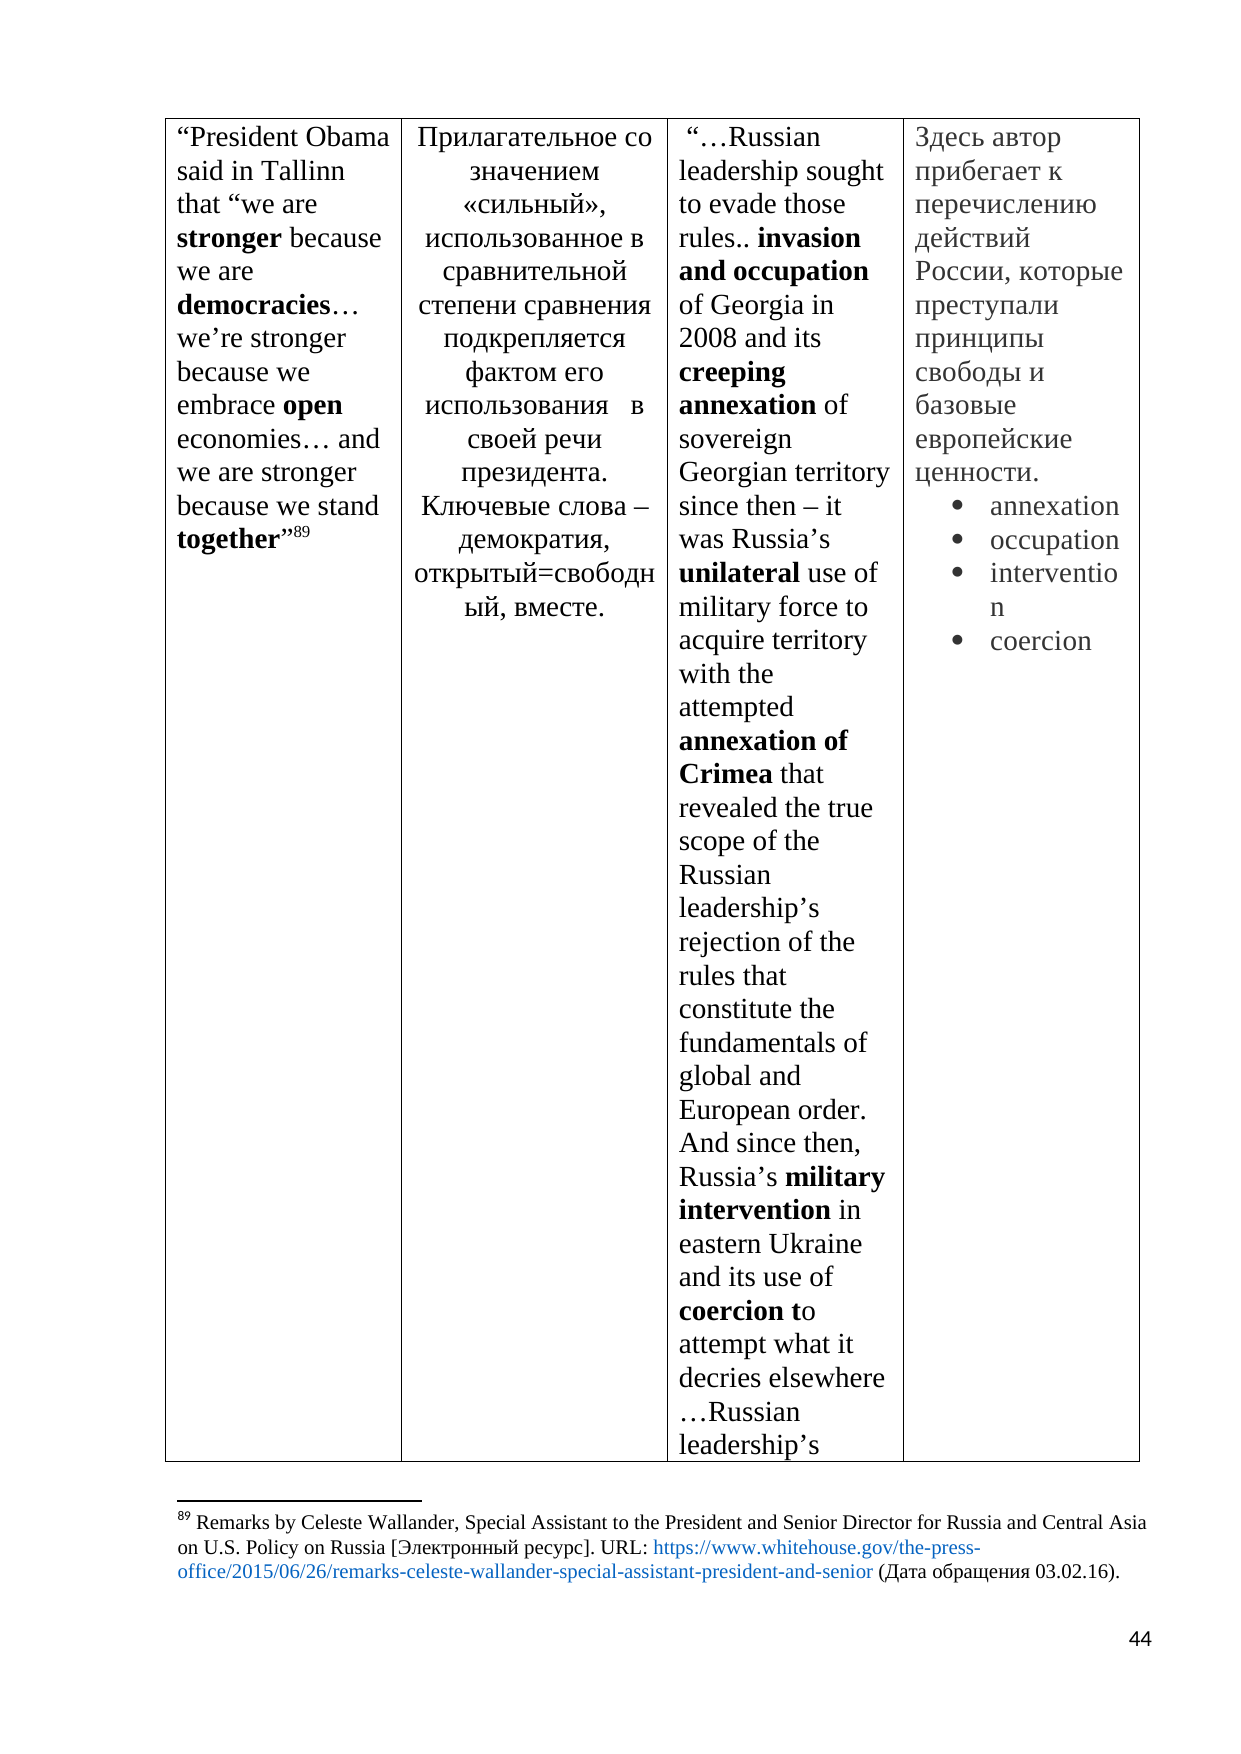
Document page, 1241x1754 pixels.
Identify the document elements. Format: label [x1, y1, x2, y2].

table_cell [668, 119, 903, 1461]
table_cell [402, 119, 667, 1461]
table_cell [904, 119, 1139, 1461]
table_cell [166, 119, 401, 1461]
